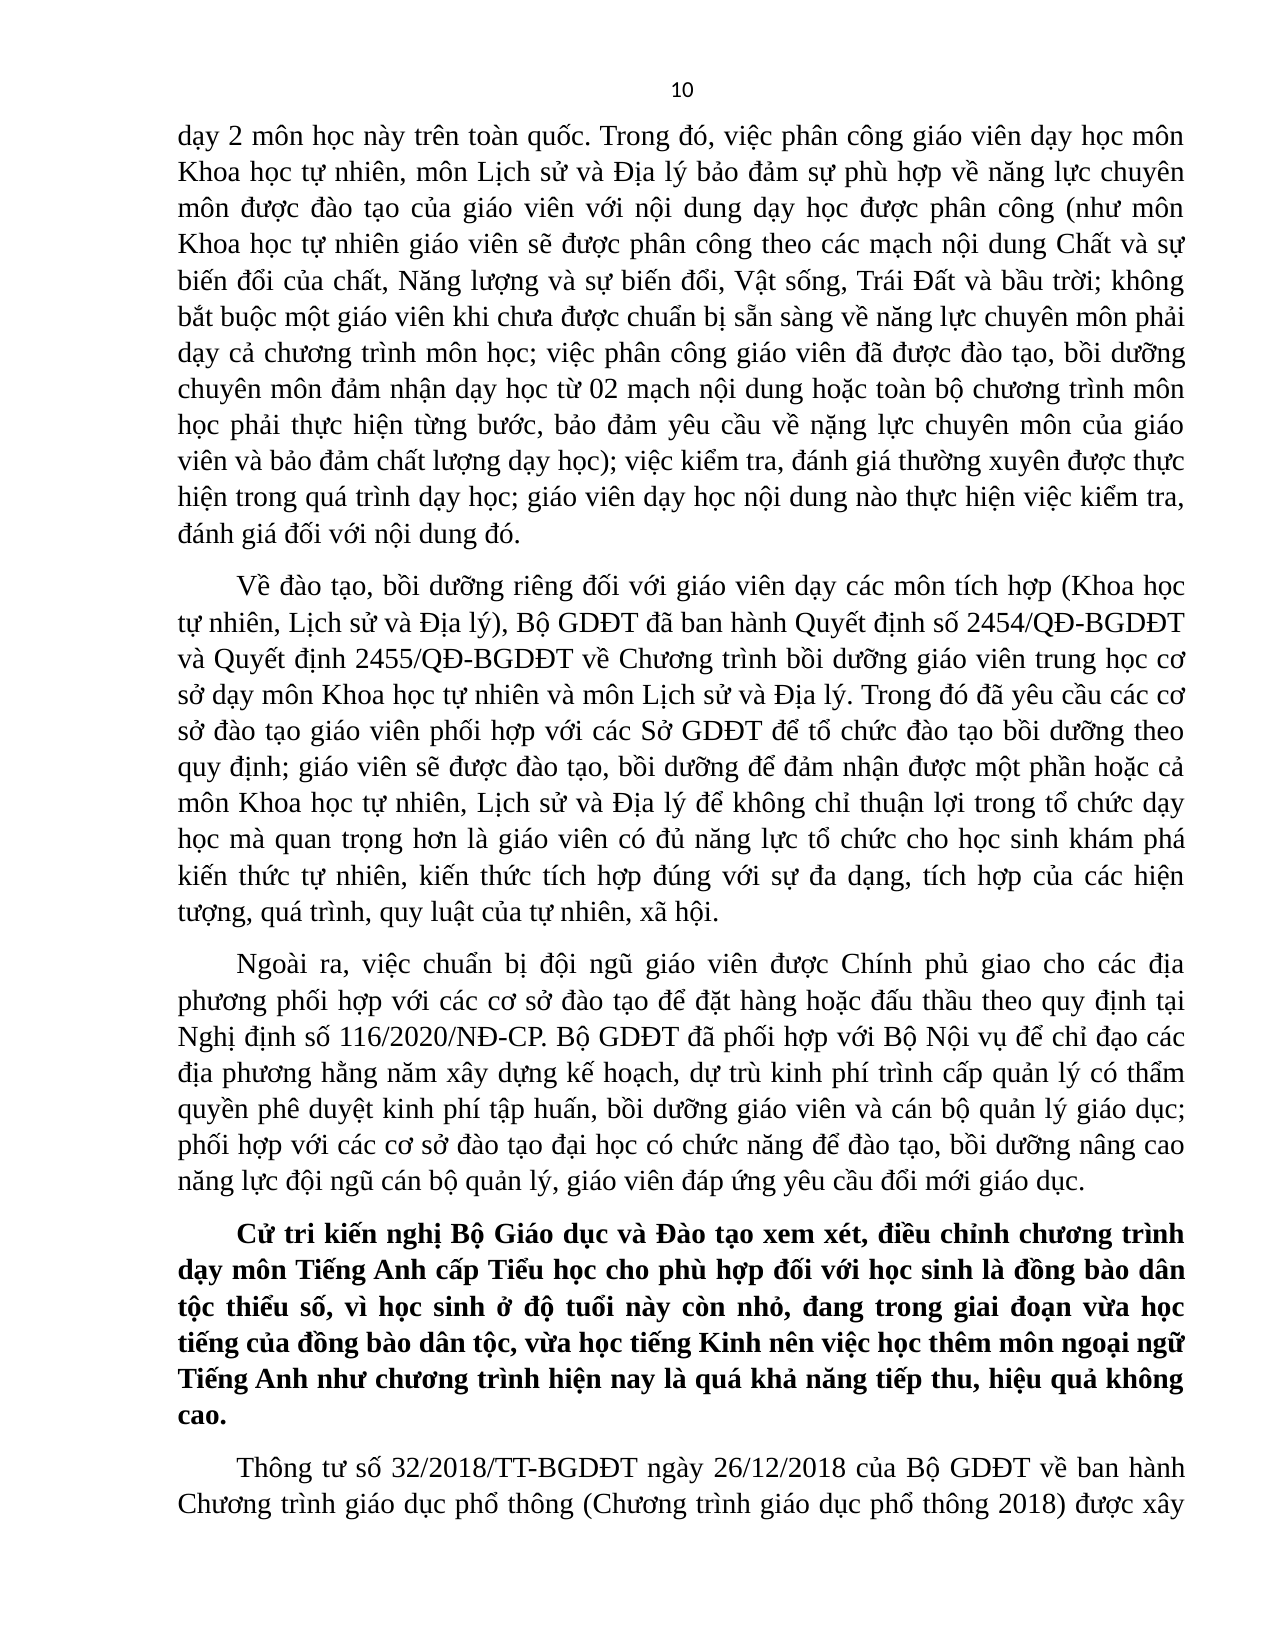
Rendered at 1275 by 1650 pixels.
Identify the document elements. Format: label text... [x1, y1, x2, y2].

text Ngoài ra, việc chuẩn bị đội ngũ giáo viên được Chính phủ giao cho các địa phương phối hợp với các cơ sở đào tạo để đặt hàng hoặc đấu thầu theo quy định tại Nghị định số 116/2020/NĐ-CP. Bộ GDĐT đã phối hợp với Bộ Nội vụ để chỉ đạo các địa phương hằng năm xây dựng kế hoạch, dự trù kinh phí trình cấp quản lý có thẩm quyền phê duyệt kinh phí tập huấn, bồi dưỡng giáo viên và cán bộ quản lý giáo dục; phối hợp với các cơ sở đào tạo đại học có chức năng để đào tạo, bồi dưỡng nâng cao năng lực đội ngũ cán bộ quản lý, giáo viên đáp ứng yêu cầu đổi mới giáo dục. [177, 947, 1186, 1197]
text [177, 1450, 1186, 1519]
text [177, 118, 1186, 549]
text Về đào tạo, bồi dưỡng riêng đối với giáo viên dạy các môn tích hợp (Khoa học tự nhiên, Lịch sử và Địa lý), Bộ GDĐT đã ban hành Quyết định số 2454/QĐ-BGDĐT và Quyết định 2455/QĐ-BGDĐT về Chương trình bồi dưỡng giáo viên trung học cơ sở dạy môn Khoa học tự nhiên và môn Lịch sử và Địa lý. Trong đó đã yêu cầu các cơ sở đào tạo giáo viên phối hợp với các Sở GDĐT để tổ chức đào tạo bồi dưỡng theo quy định; giáo viên sẽ được đào tạo, bồi dưỡng để đảm nhận được một phần hoặc cả môn Khoa học tự nhiên, Lịch sử và Địa lý để không chỉ thuận lợi trong tổ chức dạy học mà quan trọng hơn là giáo viên có đủ năng lực tổ chức cho học sinh khám phá kiến thức tự nhiên, kiến thức tích hợp đúng với sự đa dạng, tích hợp của các hiện tượng, quá trình, quy luật của tự nhiên, xã hội. [177, 568, 1186, 927]
text Cử tri kiến nghị Bộ Giáo dục và Đào tạo xem xét, điều chỉnh chương trình dạy môn Tiếng Anh cấp Tiểu học cho phù hợp đối với học sinh là đồng bào dân tộc thiểu số, vì học sinh ở độ tuổi này còn nhỏ, đang trong giai đoạn vừa học tiếng của đồng bào dân tộc, vừa học tiếng Kinh nên việc học thêm môn ngoại ngữ Tiếng Anh như chương trình hiện nay là quá khả năng tiếp thu, hiệu quả không cao. [177, 1216, 1186, 1431]
